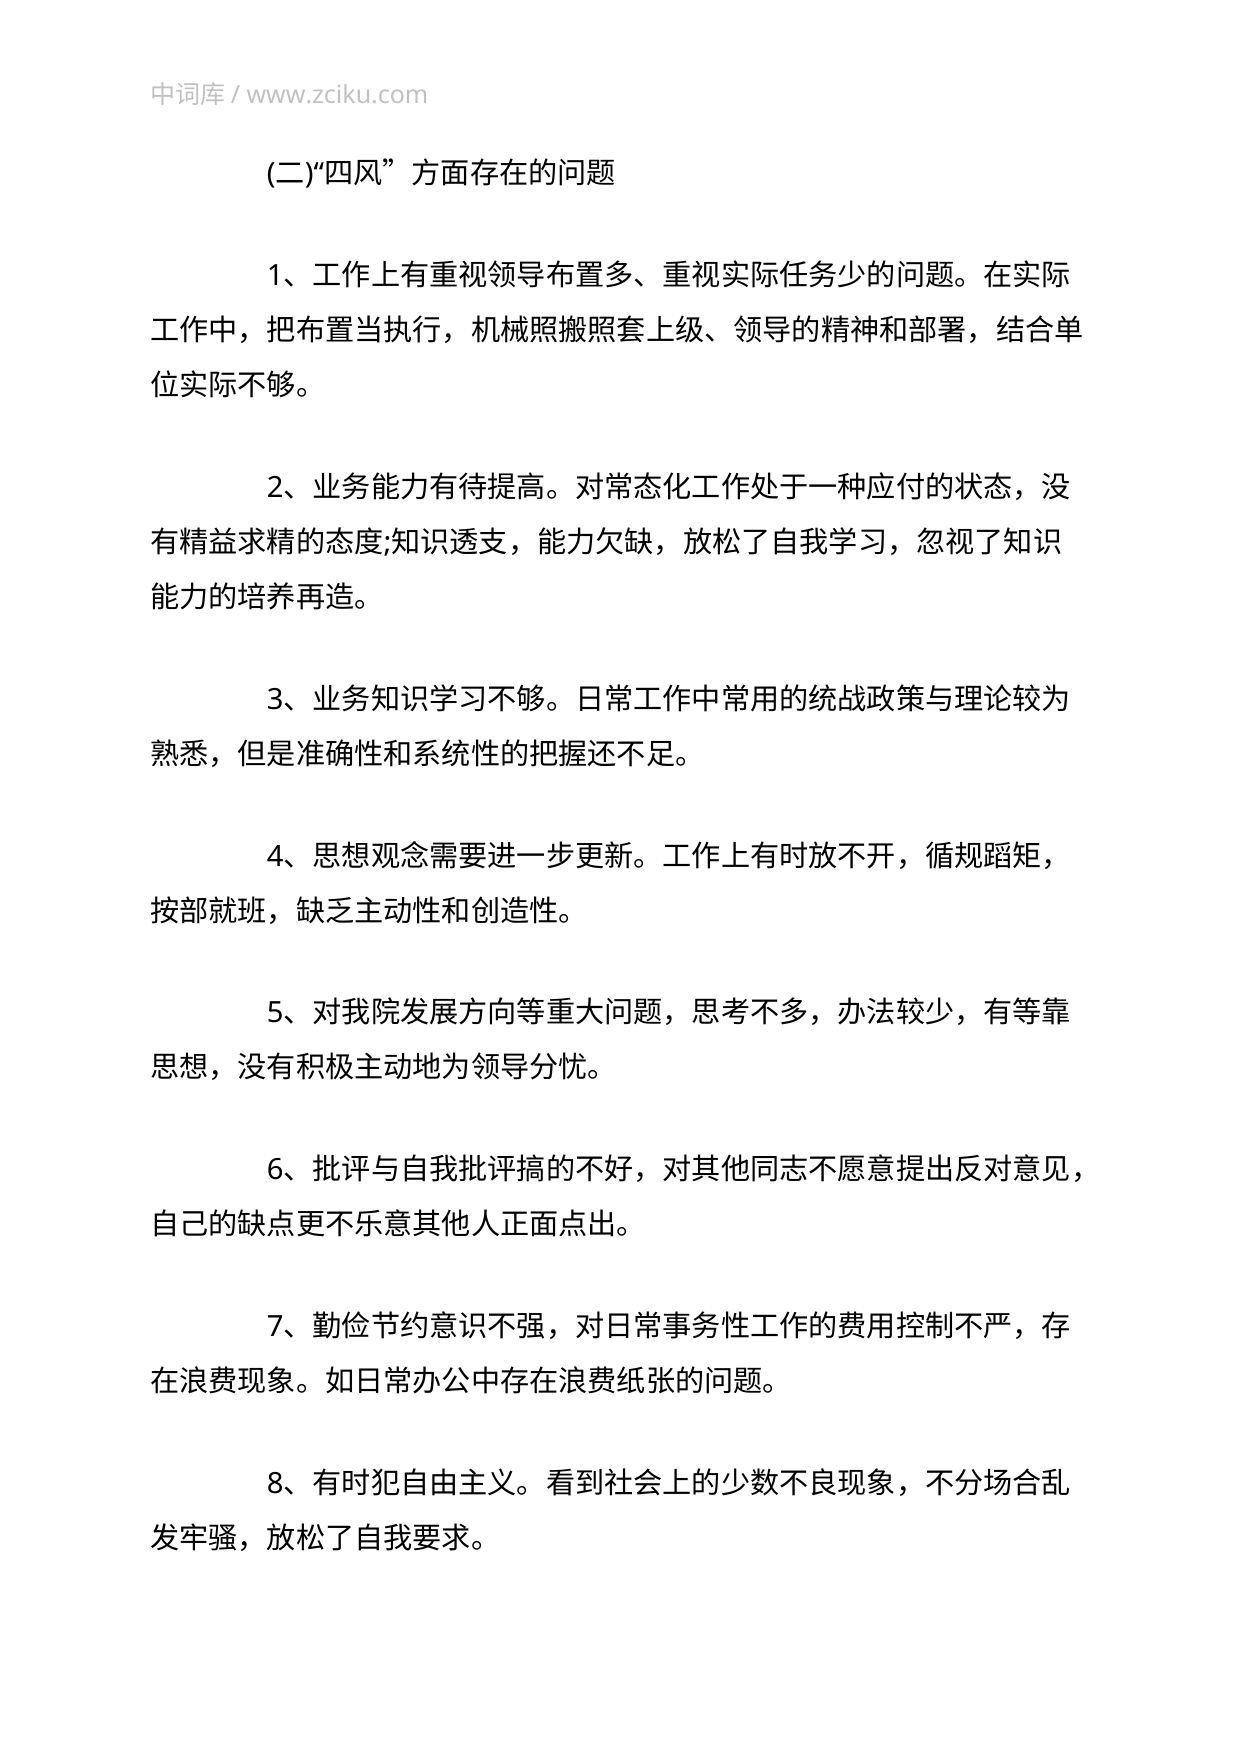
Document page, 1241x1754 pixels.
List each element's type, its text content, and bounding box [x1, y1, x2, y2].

text 4、思想观念需要进一步更新。工作上有时放不开，循规蹈矩，按部就班，缺乏主动性和创造性。 [150, 832, 1090, 929]
text 6、批评与自我批评搞的不好，对其他同志不愿意提出反对意见，自己的缺点更不乐意其他人正面点出。 [150, 1146, 1090, 1243]
text 1、工作上有重视领导布置多、重视实际任务少的问题。在实际工作中，把布置当执行，机械照搬照套上级、领导的精神和部署，结合单位实际不够。 [150, 252, 1090, 404]
text 5、对我院发展方向等重大问题，思考不多，办法较少，有等靠思想，没有积极主动地为领导分忧。 [150, 989, 1090, 1086]
text 2、业务能力有待提高。对常态化工作处于一种应付的状态，没有精益求精的态度;知识透支，能力欠缺，放松了自我学习，忽视了知识能力的培养再造。 [150, 464, 1090, 616]
text (二)“四风”方面存在的问题 [150, 150, 1090, 192]
text 8、有时犯自由主义。看到社会上的少数不良现象，不分场合乱发牢骚，放松了自我要求。 [150, 1459, 1090, 1557]
text 3、业务知识学习不够。日常工作中常用的统战政策与理论较为熟悉，但是准确性和系统性的把握还不足。 [150, 675, 1090, 773]
text 7、勤俭节约意识不强，对日常事务性工作的费用控制不严，存在浪费现象。如日常办公中存在浪费纸张的问题。 [150, 1302, 1090, 1400]
